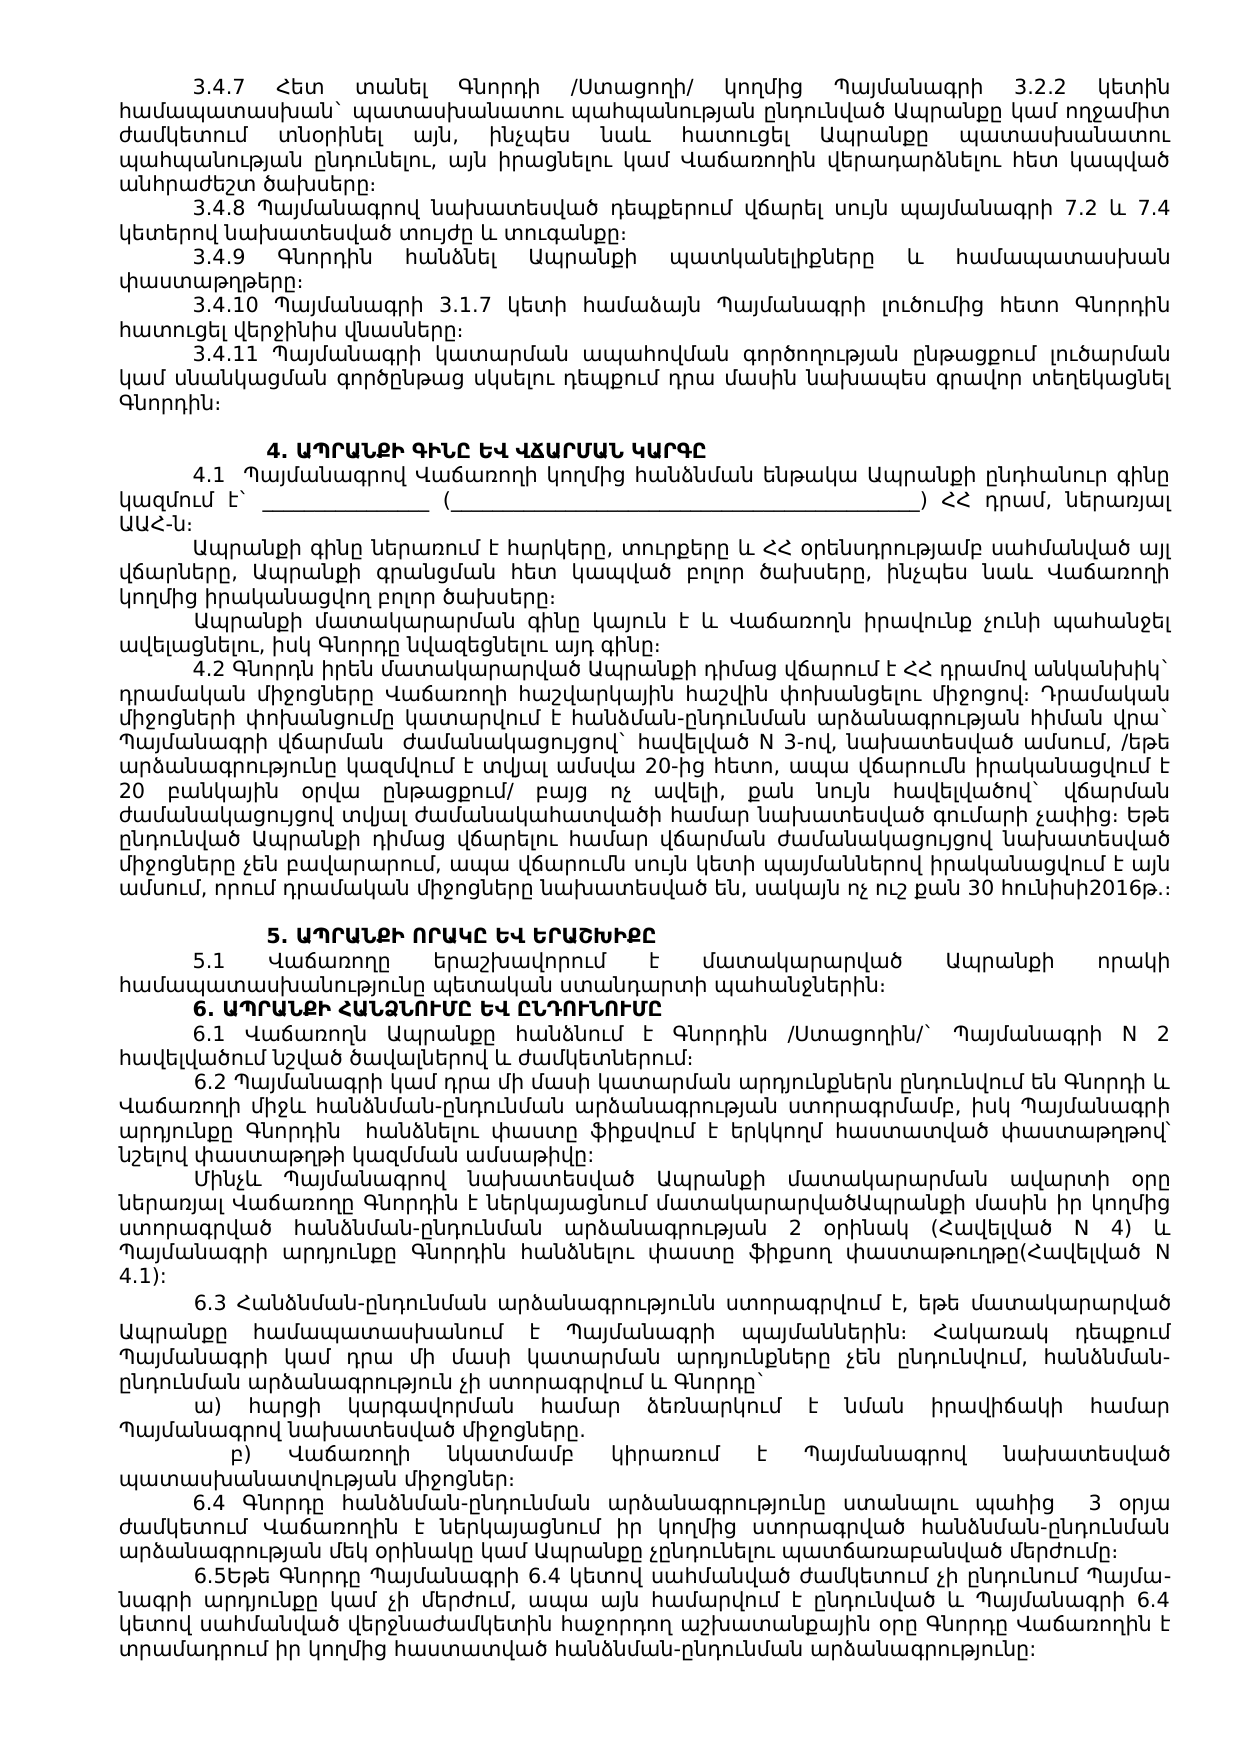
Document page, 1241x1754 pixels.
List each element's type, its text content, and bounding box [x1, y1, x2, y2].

text 3.4.10 Պայմանագրի 3.1.7 կետի համաձայն Պայմանագրի լուծումից հետո Գնորդին հատուցել վերջինիս վնասները։ [118, 293, 1171, 342]
text 4.1 Պայմանագրով Վաճառողի կողմից հանձնման ենթակա Ապրանքի ընդհանուր գինը կազմում է` ________________ (_____________________________________________) ՀՀ դրամ, ներառյալ ԱԱՀ-ն։ [118, 463, 1171, 536]
text 3.4.11 Պայմանագրի կատարման ապահովման գործողության ընթացքում լուծարման կամ սնանկացման գործընթաց սկսելու դեպքում դրա մասին նախապես գրավոր տեղեկացնել Գնորդին։ [118, 342, 1171, 415]
text 3.4.8 Պայմանագրով նախատեսված դեպքերում վճարել սույն պայմանագրի 7.2 և 7.4 կետերով նախատեսված տույժը և տուգանքը։ [118, 196, 1171, 245]
text 3.4.9 Գնորդին հանձնել Ապրանքի պատկանելիքները և համապատասխան փաստաթղթերը։ [118, 245, 1171, 293]
text 6.3 Հանձնման-ընդունման արձանագրությունն ստորագրվում է, եթե մատակարարված Ապրանքը համապատասխանում է Պայմանագրի պայմաններին։ Հակառակ դեպքում Պայմանագրի կամ դրա մի մասի կատարման արդյունքները չեն ընդունվում, հանձնման-ընդունման արձանագրություն չի ստորագրվում և Գնորդը` [118, 1288, 1171, 1394]
text 6.4 Գնորդը հանձնման-ընդունման արձանագրությունը ստանալու պահից 3 օրյա ժամկետում Վաճառողին է ներկայացնում իր կողմից ստորագրված հանձնման-ընդունման արձանագրության մեկ օրինակը կամ Ապրանքը չընդունելու պատճառաբանված մերժումը։ [118, 1491, 1171, 1564]
text 4.2 Գնորդն իրեն մատակարարված Ապրանքի դիմաց վճարում է ՀՀ դրամով անկանխիկ` դրամական միջոցները Վաճառողի հաշվարկային հաշվին փոխանցելու միջոցով։ Դրամական միջոցների փոխանցումը կատարվում է հանձման-ընդունման արձանագրության հիման վրա` Պայմանագրի վճարման ժամանակացույցով` հավելված N 3-ով, նախատեսված ամսում, /եթե արձանագրությունը կազմվում է տվյալ ամսվա 20-ից հետո, ապա վճարումն իրականացվում է 20 բանկային օրվա ընթացքում/ բայց ոչ ավելի, քան նույն հավելվածով` վճարման ժամանակացույցով տվյալ ժամանակահատվածի համար նախատեսված գումարի չափից։ Եթե ընդունված Ապրանքի դիմաց վճարելու համար վճարման ժամանակացույցով նախատեսված միջոցները չեն բավարարում, ապա վճարումն սույն կետի պայմաններով իրականացվում է այն ամսում, որում դրամական միջոցները նախատեսված են, սակայն ոչ ուշ քան 30 հունիսի2016թ.։ [118, 657, 1171, 900]
text 6. ԱՊՐԱՆՔԻ ՀԱՆՁՆՈՒՄԸ ԵՎ ԸՆԴՈՒՆՈՒՄԸ [118, 997, 1171, 1022]
text Ապրանքի մատակարարման գինը կայուն է և Վաճառողն իրավունք չունի պահանջել ավելացնելու, իսկ Գնորդը նվազեցնելու այդ գինը։ [118, 609, 1171, 657]
text 5. ԱՊՐԱՆՔԻ ՈՐԱԿԸ ԵՎ ԵՐԱՇԽԻՔԸ [118, 924, 1171, 949]
text 4. ԱՊՐԱՆՔԻ ԳԻՆԸ ԵՎ ՎՃԱՐՄԱՆ ԿԱՐԳԸ [118, 439, 1171, 463]
text 6.5Եթե Գնորդը Պայմանագրի 6.4 կետով սահմանված ժամկետում չի ընդունում Պայմանագրի արդյունքը կամ չի մերժում, ապա այն համարվում է ընդունված և Պայմանագրի 6.4 կետով սահմանված վերջնաժամկետին հաջորդող աշխատանքային օրը Գնորդը Վաճառողին է տրամադրում իր կողմից հաստատված հանձնման-ընդունման արձանագրությունը: [118, 1564, 1171, 1661]
text 6.1 Վաճառողն Ապրանքը հանձնում է Գնորդին /Ստացողին/` Պայմանագրի N 2 հավելվածում նշված ծավալներով և ժամկետներում։ [118, 1022, 1171, 1070]
text ա) հարցի կարգավորման համար ձեռնարկում է նման իրավիճակի համար Պայմանագրով նախատեսված միջոցները. [118, 1394, 1171, 1442]
text Ապրանքի գինը ներառում է հարկերը, տուրքերը և ՀՀ օրենսդրությամբ սահմանված այլ վճարները, Ապրանքի գրանցման հետ կապված բոլոր ծախսերը, ինչպես նաև Վաճառողի կողմից իրականացվող բոլոր ծախսերը։ [118, 536, 1171, 609]
text 3.4.7 Հետ տանել Գնորդի /Ստացողի/ կողմից Պայմանագրի 3.2.2 կետին համապատասխան` պատասխանատու պահպանության ընդունված Ապրանքը կամ ողջամիտ ժամկետում տնօրինել այն, ինչպես նաև հատուցել Ապրանքը պատասխանատու պահպանության ընդունելու, այն իրացնելու կամ Վաճառողին վերադարձնելու հետ կապված անհրաժեշտ ծախսերը։ [118, 75, 1171, 196]
text 5.1 Վաճառողը երաշխավորում է մատակարարված Ապրանքի որակի համապատասխանությունը պետական ստանդարտի պահանջներին։ [118, 949, 1171, 997]
text բ) Վաճառողի նկատմամբ կիրառում է Պայմանագրով նախատեսված պատասխանատվության միջոցներ։ [118, 1442, 1171, 1491]
text Մինչև Պայմանագրով նախատեսված Ապրանքի մատակարարման ավարտի օրը ներառյալ Վաճառողը Գնորդին է ներկայացնում մատակարարվածԱպրանքի մասին իր կողմից ստորագրված հանձնման-ընդունման արձանագրության 2 օրինակ (Հավելված N 4) և Պայմանագրի արդյունքը Գնորդին հանձնելու փաստը ֆիքսող փաստաթուղթը(Հավելված N 4.1): [118, 1167, 1171, 1288]
text 6.2 Պայմանագրի կամ դրա մի մասի կատարման արդյունքներն ընդունվում են Գնորդի և Վաճառողի միջև հանձնման-ընդունման արձանագրության ստորագրմամբ, իսկ Պայմանագրի արդյունքը Գնորդին հանձնելու փաստը ֆիքսվում է երկկողմ հաստատված փաստաթղթով՝ նշելով փաստաթղթի կազմման ամսաթիվը: [118, 1070, 1171, 1167]
